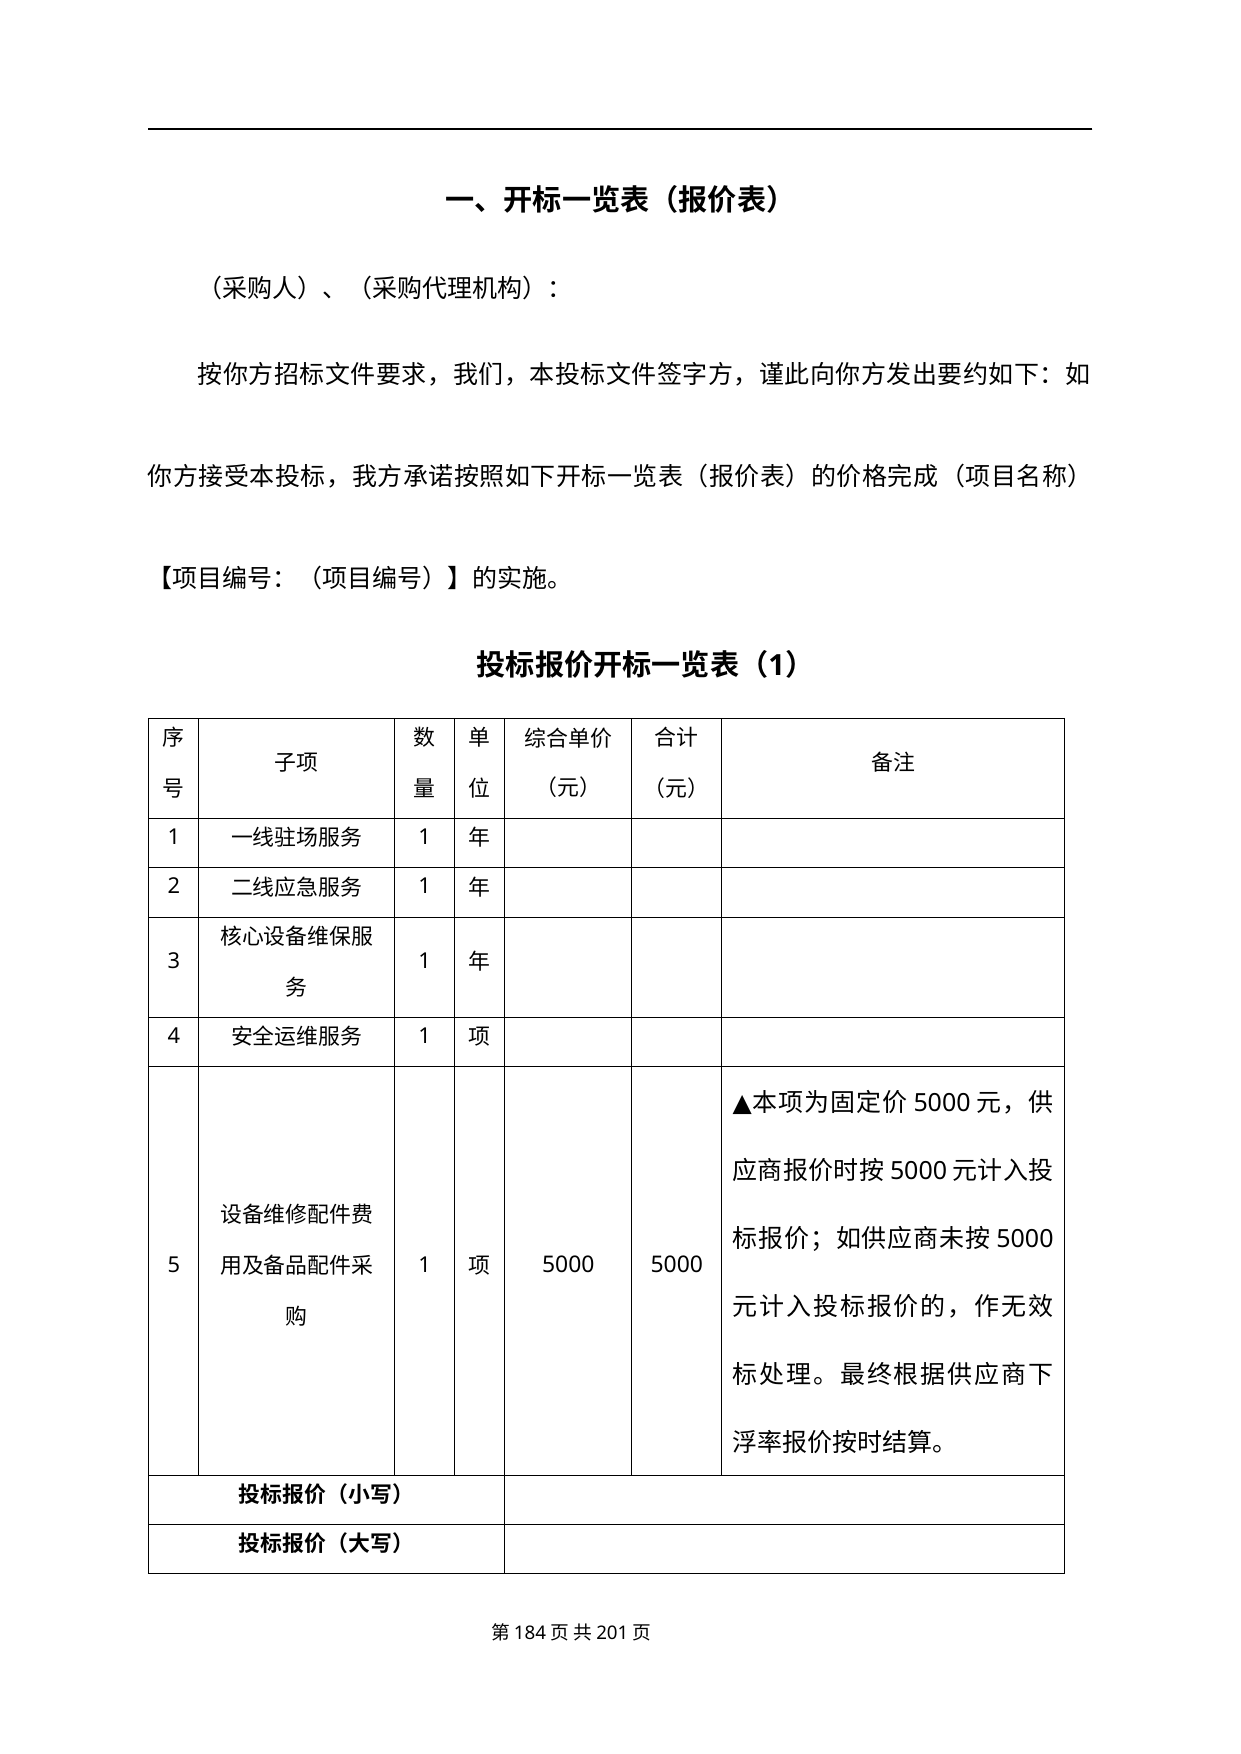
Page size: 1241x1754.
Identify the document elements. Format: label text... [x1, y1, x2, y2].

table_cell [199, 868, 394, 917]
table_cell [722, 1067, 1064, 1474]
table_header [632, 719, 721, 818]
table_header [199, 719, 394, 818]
text 按你方招标文件要求，我们，本投标文件签字方，谨此向你方发出要约如下：如你方接受本投标，我方承诺按照如下开标一览表（报价表）的价格完成（项目名称）【项目编号：（项目编号）】的实施。 [148, 339, 1092, 611]
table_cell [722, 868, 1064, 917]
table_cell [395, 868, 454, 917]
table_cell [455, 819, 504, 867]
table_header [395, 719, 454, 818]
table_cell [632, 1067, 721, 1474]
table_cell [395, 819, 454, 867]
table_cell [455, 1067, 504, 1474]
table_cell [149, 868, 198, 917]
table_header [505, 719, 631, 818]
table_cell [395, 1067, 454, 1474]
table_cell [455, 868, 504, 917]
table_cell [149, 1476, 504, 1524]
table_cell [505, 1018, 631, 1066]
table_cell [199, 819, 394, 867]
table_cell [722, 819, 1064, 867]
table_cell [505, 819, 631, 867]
text （采购人）、（采购代理机构）： [148, 253, 1092, 321]
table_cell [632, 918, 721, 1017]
text 投标报价开标一览表（1） [148, 629, 1092, 697]
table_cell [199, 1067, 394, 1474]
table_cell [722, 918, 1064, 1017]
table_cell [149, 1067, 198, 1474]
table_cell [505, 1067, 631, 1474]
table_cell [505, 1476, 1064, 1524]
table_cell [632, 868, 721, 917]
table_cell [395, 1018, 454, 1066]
subtitle 一、开标一览表（报价表） [148, 164, 1092, 232]
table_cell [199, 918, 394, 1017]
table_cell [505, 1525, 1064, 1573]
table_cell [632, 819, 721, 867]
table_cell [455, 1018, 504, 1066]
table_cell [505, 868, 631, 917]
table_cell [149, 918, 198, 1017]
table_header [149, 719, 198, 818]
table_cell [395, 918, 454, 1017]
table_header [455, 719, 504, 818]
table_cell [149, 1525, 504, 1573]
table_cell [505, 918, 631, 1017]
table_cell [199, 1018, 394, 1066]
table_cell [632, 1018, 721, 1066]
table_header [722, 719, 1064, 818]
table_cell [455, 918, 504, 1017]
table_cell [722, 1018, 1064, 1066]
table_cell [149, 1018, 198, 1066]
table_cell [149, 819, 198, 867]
